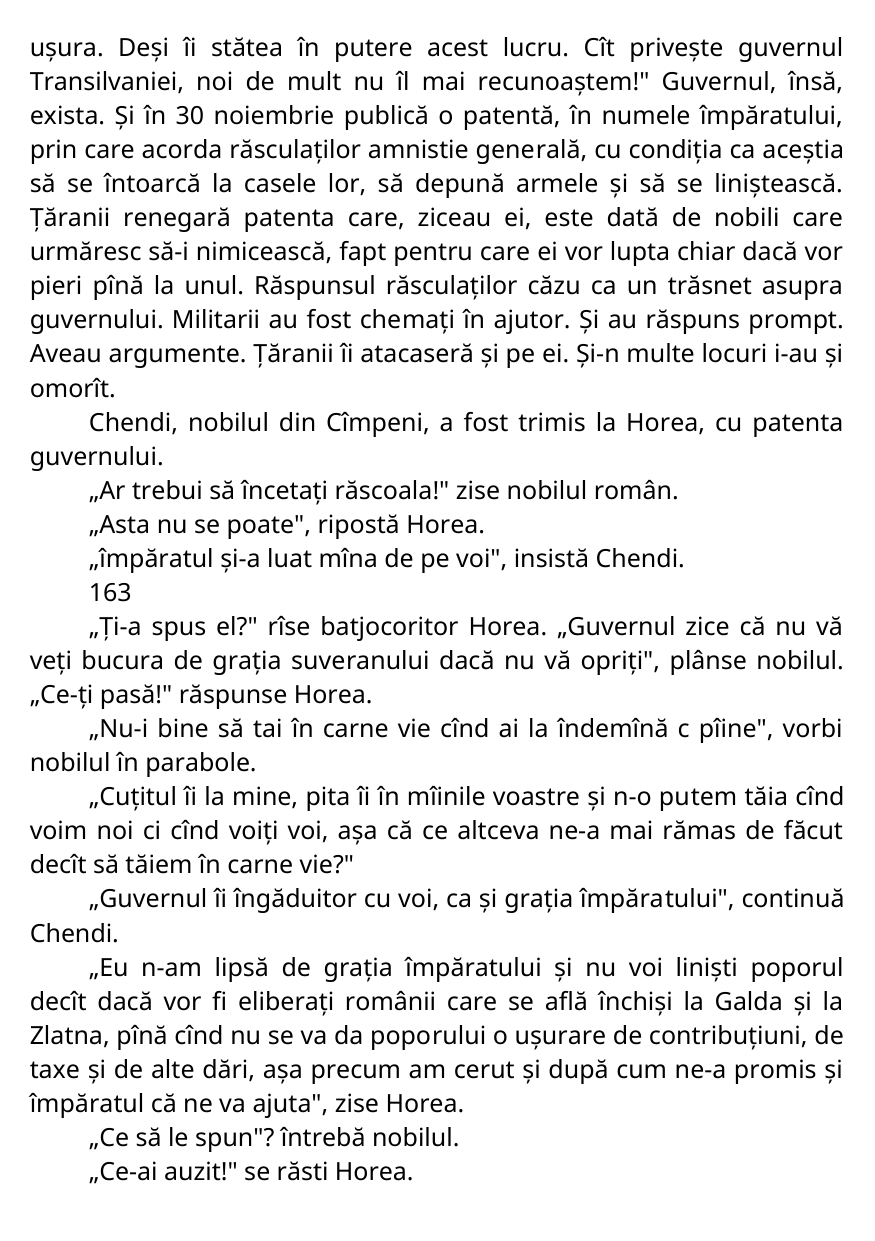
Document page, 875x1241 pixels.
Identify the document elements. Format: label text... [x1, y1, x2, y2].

text Chendi, nobilul din Cîmpeni, a fost trimis la Horea, cu patenta guvernului. [29, 404, 844, 472]
text 160 [29, 574, 844, 609]
text „Nu-i bine să tai în carne vie cînd ai la îndemînă c pîine", vorbi nobilul în parabole. [29, 711, 844, 779]
text „Guvernul îi îngăduitor cu voi, ca şi graţia împăratului", continuă Chendi. [29, 881, 844, 949]
text „Ce să le spun"? întrebă nobilul. [29, 1119, 844, 1154]
text „împăratul şi-a luat mîna de pe voi", insistă Chendi. [29, 541, 844, 574]
text „Cuţitul îi la mine, pita îi în mîinile voastre şi n-o putem tăia cînd voim noi ci cînd voiţi voi, aşa că ce altceva ne-a mai rămas de făcut decît să tăiem în carne vie?" [29, 779, 844, 881]
text „Eu n-am lipsă de graţia împăratului şi nu voi linişti poporul decît dacă vor fi eliberaţi românii care se află închişi la Galda şi la Zlatna, pînă cînd nu se va da poporului o uşurare de contribuţiuni, de taxe şi de alte dări, aşa precum am cerut şi după cum ne-a promis şi împăratul că ne va ajuta", zise Horea. [29, 949, 844, 1119]
text „Ţi-a spus el?" rîse batjocoritor Horea. „Guvernul zice că nu vă veţi bucura de graţia suveranului dacă nu vă opriţi", plânse nobilul. „Ce-ţi pasă!" răspunse Horea. [29, 609, 844, 711]
text „Ar trebui să încetaţi răscoala!" zise nobilul român. [29, 472, 844, 506]
text „Asta nu se poate", ripostă Horea. [29, 506, 844, 541]
text „Ce-ai auzit!" se răsti Horea. [29, 1154, 844, 1188]
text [29, 29, 844, 404]
